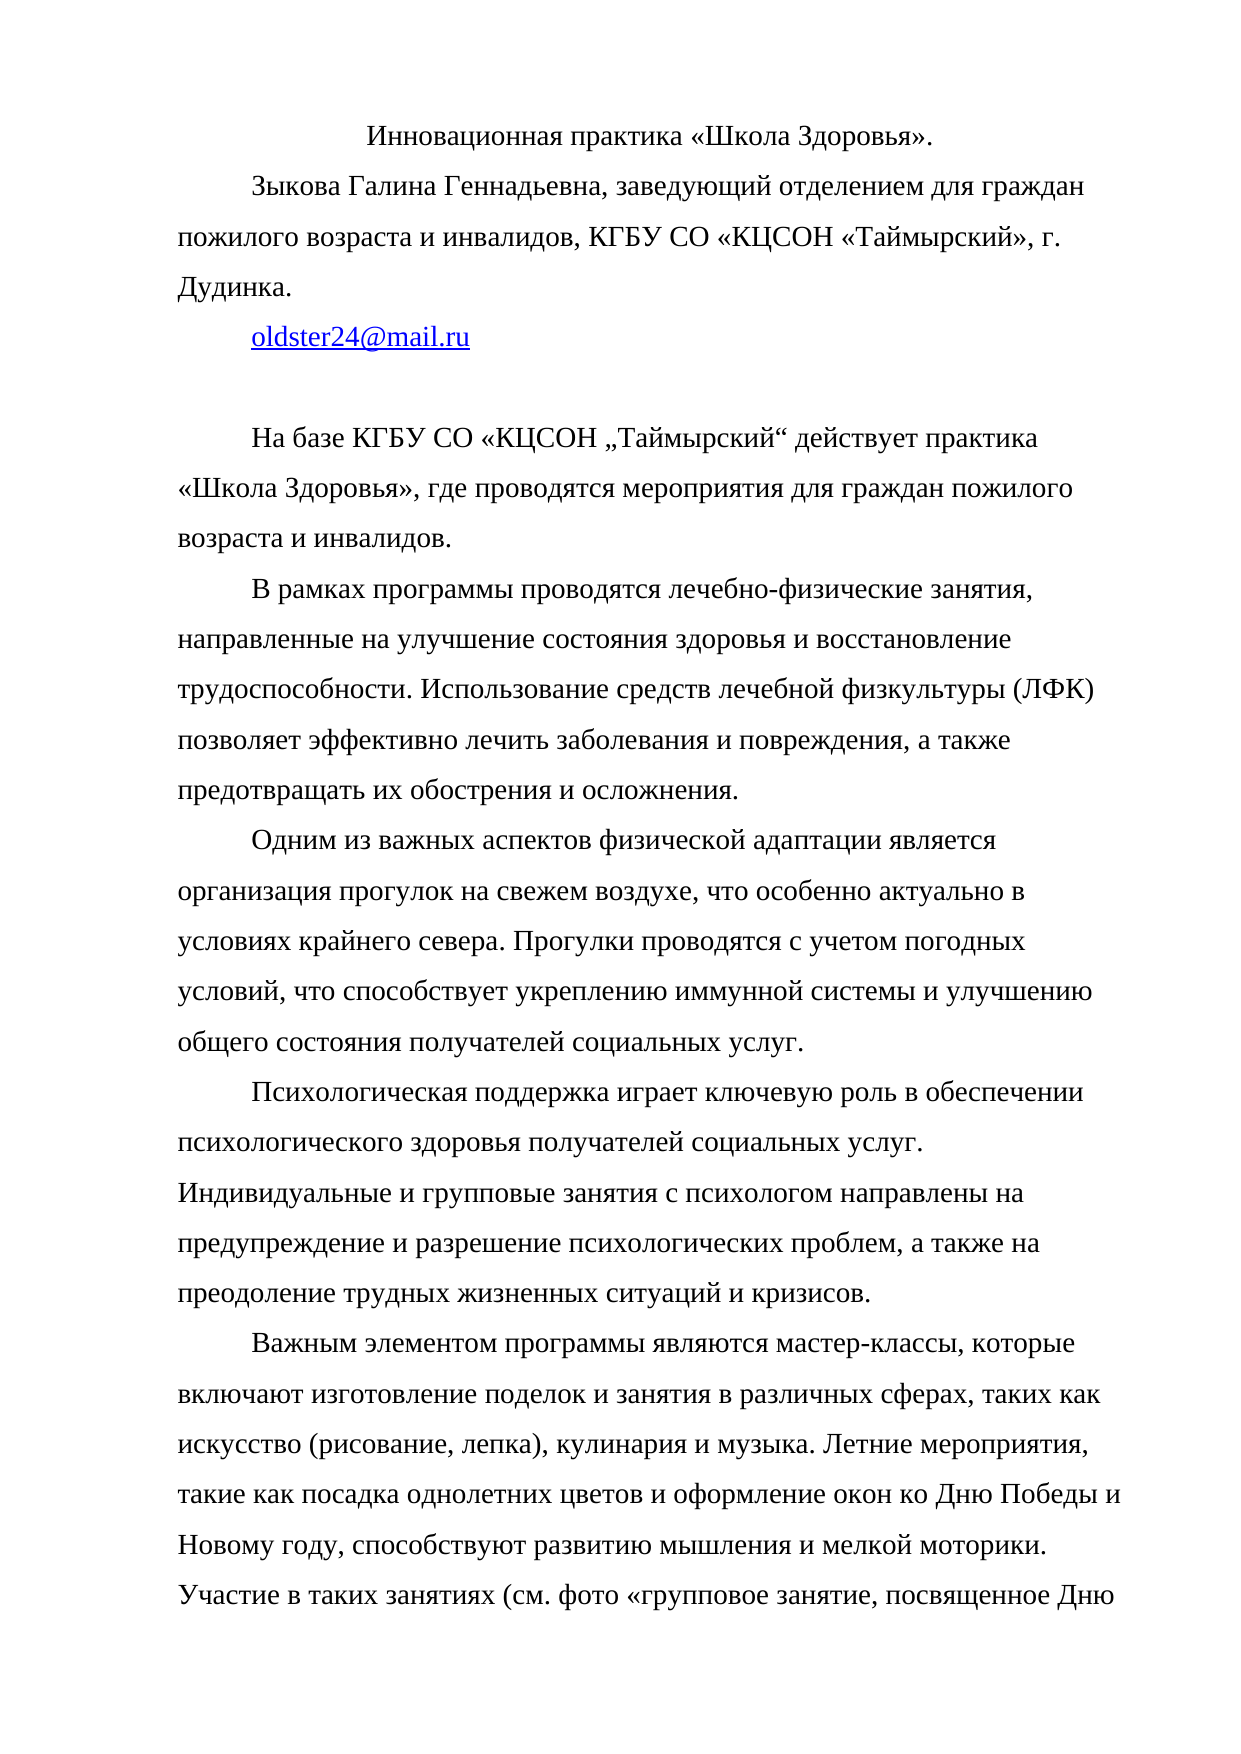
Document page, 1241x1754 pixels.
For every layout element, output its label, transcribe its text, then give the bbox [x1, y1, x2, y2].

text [177, 1326, 1122, 1611]
text Одним из важных аспектов физической адаптации является организация прогулок на свежем воздухе, что особенно актуально в условиях крайнего севера. Прогулки проводятся с учетом погодных условий, что способствует укреплению иммунной системы и улучшению общего состояния получателей социальных услуг. [177, 822, 1122, 1057]
text На базе КГБУ СО «КЦСОН „Таймырский“ действует практика «Школа Здоровья», где проводятся мероприятия для граждан пожилого возраста и инвалидов. [177, 420, 1122, 554]
text Инновационная практика «Школа Здоровья». [177, 118, 1122, 152]
text В рамках программы проводятся лечебно-физические занятия, направленные на улучшение состояния здоровья и восстановление трудоспособности. Использование средств лечебной физкультуры (ЛФК) позволяет эффективно лечить заболевания и повреждения, а также предотвращать их обострения и осложнения. [177, 571, 1122, 806]
text Зыкова Галина Геннадьевна, заведующий отделением для граждан пожилого возраста и инвалидов, КГБУ СО «КЦСОН «Таймырский», г. Дудинка. [177, 168, 1122, 303]
text Психологическая поддержка играет ключевую роль в обеспечении психологического здоровья получателей социальных услуг. Индивидуальные и групповые занятия с психологом направлены на предупреждение и разрешение психологических проблем, а также на преодоление трудных жизненных ситуаций и кризисов. [177, 1074, 1122, 1309]
text oldster24@mail.ru [177, 319, 1122, 353]
